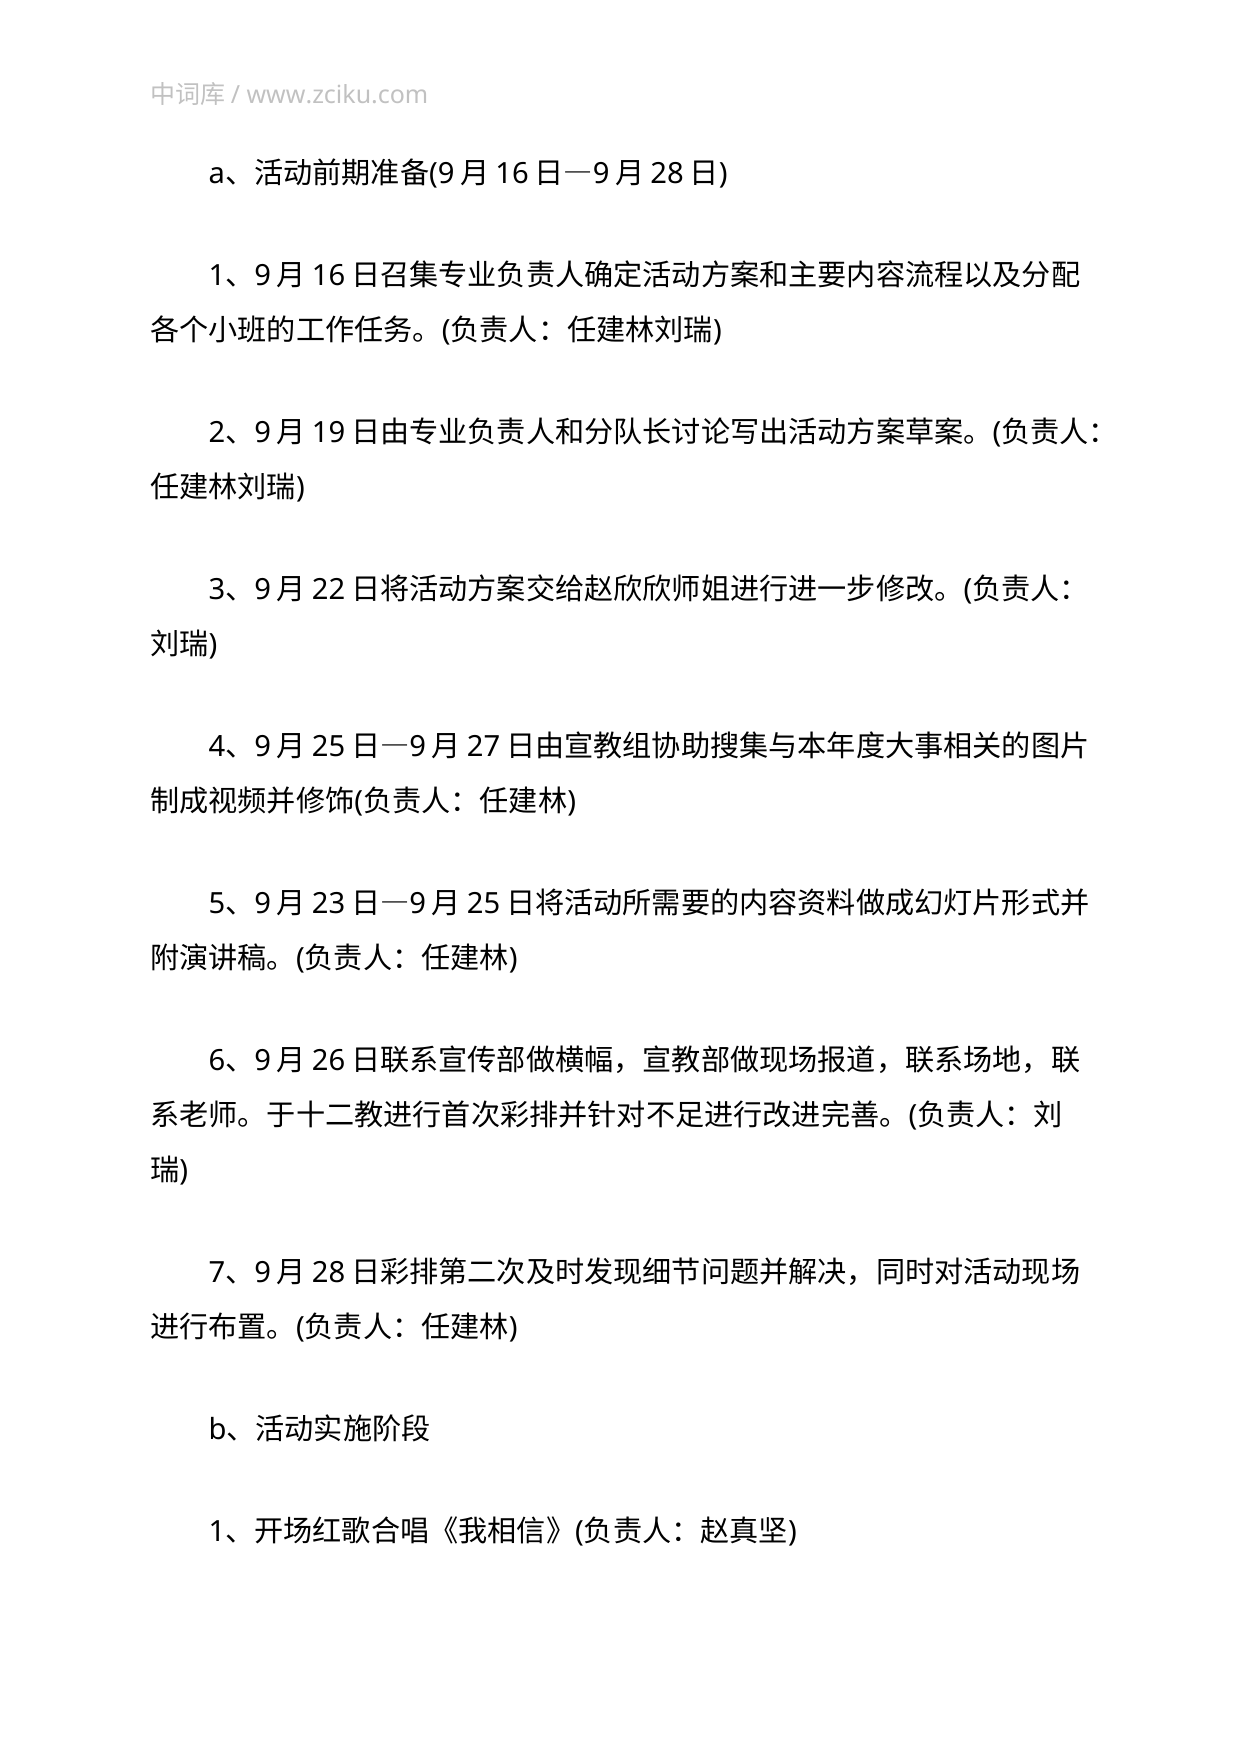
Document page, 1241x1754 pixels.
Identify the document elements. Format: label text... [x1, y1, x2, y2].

text 4、9月25日—9月27日由宣教组协助搜集与本年度大事相关的图片制成视频并修饰(负责人：任建林) [150, 723, 1090, 820]
text 1、9月16日召集专业负责人确定活动方案和主要内容流程以及分配各个小班的工作任务。(负责人：任建林刘瑞) [150, 252, 1090, 349]
text 1、开场红歌合唱《我相信》(负责人：赵真坚) [150, 1508, 1090, 1550]
text 7、9月28日彩排第二次及时发现细节问题并解决，同时对活动现场进行布置。(负责人：任建林) [150, 1249, 1090, 1346]
text 3、9月22日将活动方案交给赵欣欣师姐进行进一步修改。(负责人：刘瑞) [150, 566, 1090, 663]
text b、活动实施阶段 [150, 1406, 1090, 1448]
text 5、9月23日—9月25日将活动所需要的内容资料做成幻灯片形式并附演讲稿。(负责人：任建林) [150, 880, 1090, 977]
text 6、9月26日联系宣传部做横幅，宣教部做现场报道，联系场地，联系老师。于十二教进行首次彩排并针对不足进行改进完善。(负责人：刘瑞) [150, 1037, 1090, 1189]
text a、活动前期准备(9月16日—9月28日) [150, 150, 1090, 192]
text 2、9月19日由专业负责人和分队长讨论写出活动方案草案。(负责人：任建林刘瑞) [150, 409, 1090, 506]
